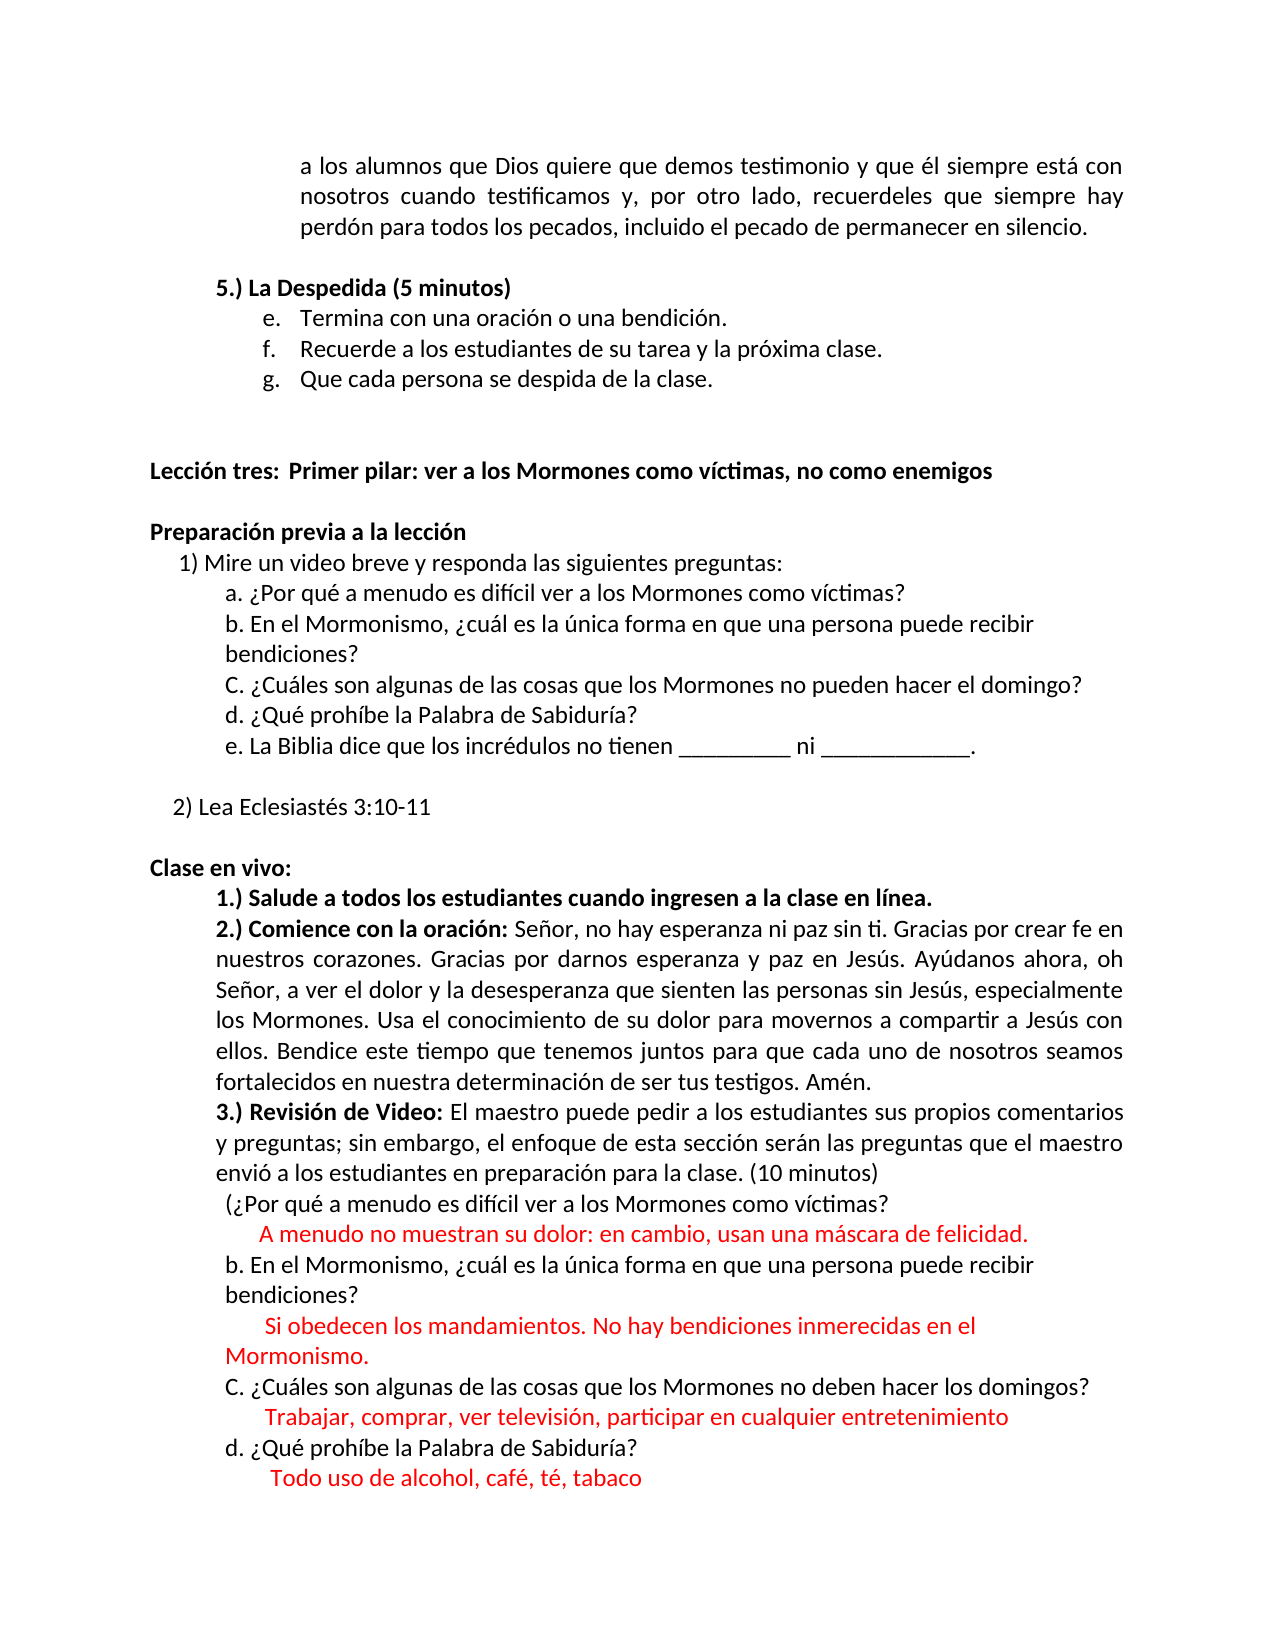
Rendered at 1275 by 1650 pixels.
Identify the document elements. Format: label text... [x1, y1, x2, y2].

text Todo uso de alcohol, café, té, tabaco [225, 1462, 1125, 1493]
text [300, 150, 1125, 242]
list Termina con una oración o una bendición. [262, 303, 1125, 333]
text a. ¿Por qué a menudo es difícil ver a los Mormones como víctimas? [225, 577, 1125, 608]
text 2.) Comience con la oración: Señor, no hay esperanza ni paz sin ti. Gracias por crear fe en nuestros corazones. Gracias por darnos esperanza y paz en Jesús. Ayúdanos ahora, oh Señor, a ver el dolor y la desesperanza que sienten las personas sin Jesús, especialmente los Mormones. Usa el conocimiento de su dolor para movernos a compartir a Jesús con ellos. Bendice este tiempo que tenemos juntos para que cada uno de nosotros seamos fortalecidos en nuestra determinación de ser tus testigos. Amén. [216, 913, 1125, 1096]
text 3.) Revisión de Video: El maestro puede pedir a los estudiantes sus propios comentarios y preguntas; sin embargo, el enfoque de esta sección serán las preguntas que el maestro envió a los estudiantes en preparación para la clase. (10 minutos) [216, 1096, 1125, 1188]
text Si obedecen los mandamientos. No hay bendiciones inmerecidas en el Mormonismo. [225, 1310, 1125, 1371]
text 5.) La Despedida (5 minutos) [216, 272, 1125, 303]
text A menudo no muestran su dolor: en cambio, usan una máscara de felicidad. [225, 1218, 1125, 1249]
text b. En el Mormonismo, ¿cuál es la única forma en que una persona puede recibir bendiciones? [225, 1249, 1125, 1310]
text 2) Lea Eclesiastés 3:10-11 [150, 791, 1125, 821]
text Preparación previa a la lección [150, 516, 1125, 547]
text Trabajar, comprar, ver televisión, participar en cualquier entretenimiento [225, 1401, 1125, 1432]
text e. La Biblia dice que los incrédulos no tienen _________ ni ____________. [225, 730, 1125, 760]
text C. ¿Cuáles son algunas de las cosas que los Mormones no deben hacer los domingos? [225, 1371, 1125, 1401]
text 1) Mire un video breve y responda las siguientes preguntas: [150, 547, 1125, 577]
text d. ¿Qué prohíbe la Palabra de Sabiduría? [225, 699, 1125, 730]
text d. ¿Qué prohíbe la Palabra de Sabiduría? [225, 1432, 1125, 1462]
list Recuerde a los estudiantes de su tarea y la próxima clase. [262, 333, 1125, 364]
text C. ¿Cuáles son algunas de las cosas que los Mormones no pueden hacer el domingo? [225, 669, 1125, 699]
text Clase en vivo: [150, 852, 1125, 882]
text Lección tres: Primer pilar: ver a los Mormones como víctimas, no como enemigos [150, 455, 1125, 486]
list Que cada persona se despida de la clase. [262, 364, 1125, 394]
text 1.) Salude a todos los estudiantes cuando ingresen a la clase en línea. [216, 882, 1125, 913]
text b. En el Mormonismo, ¿cuál es la única forma en que una persona puede recibir bendiciones? [225, 608, 1125, 669]
text (¿Por qué a menudo es difícil ver a los Mormones como víctimas? [225, 1188, 1125, 1218]
